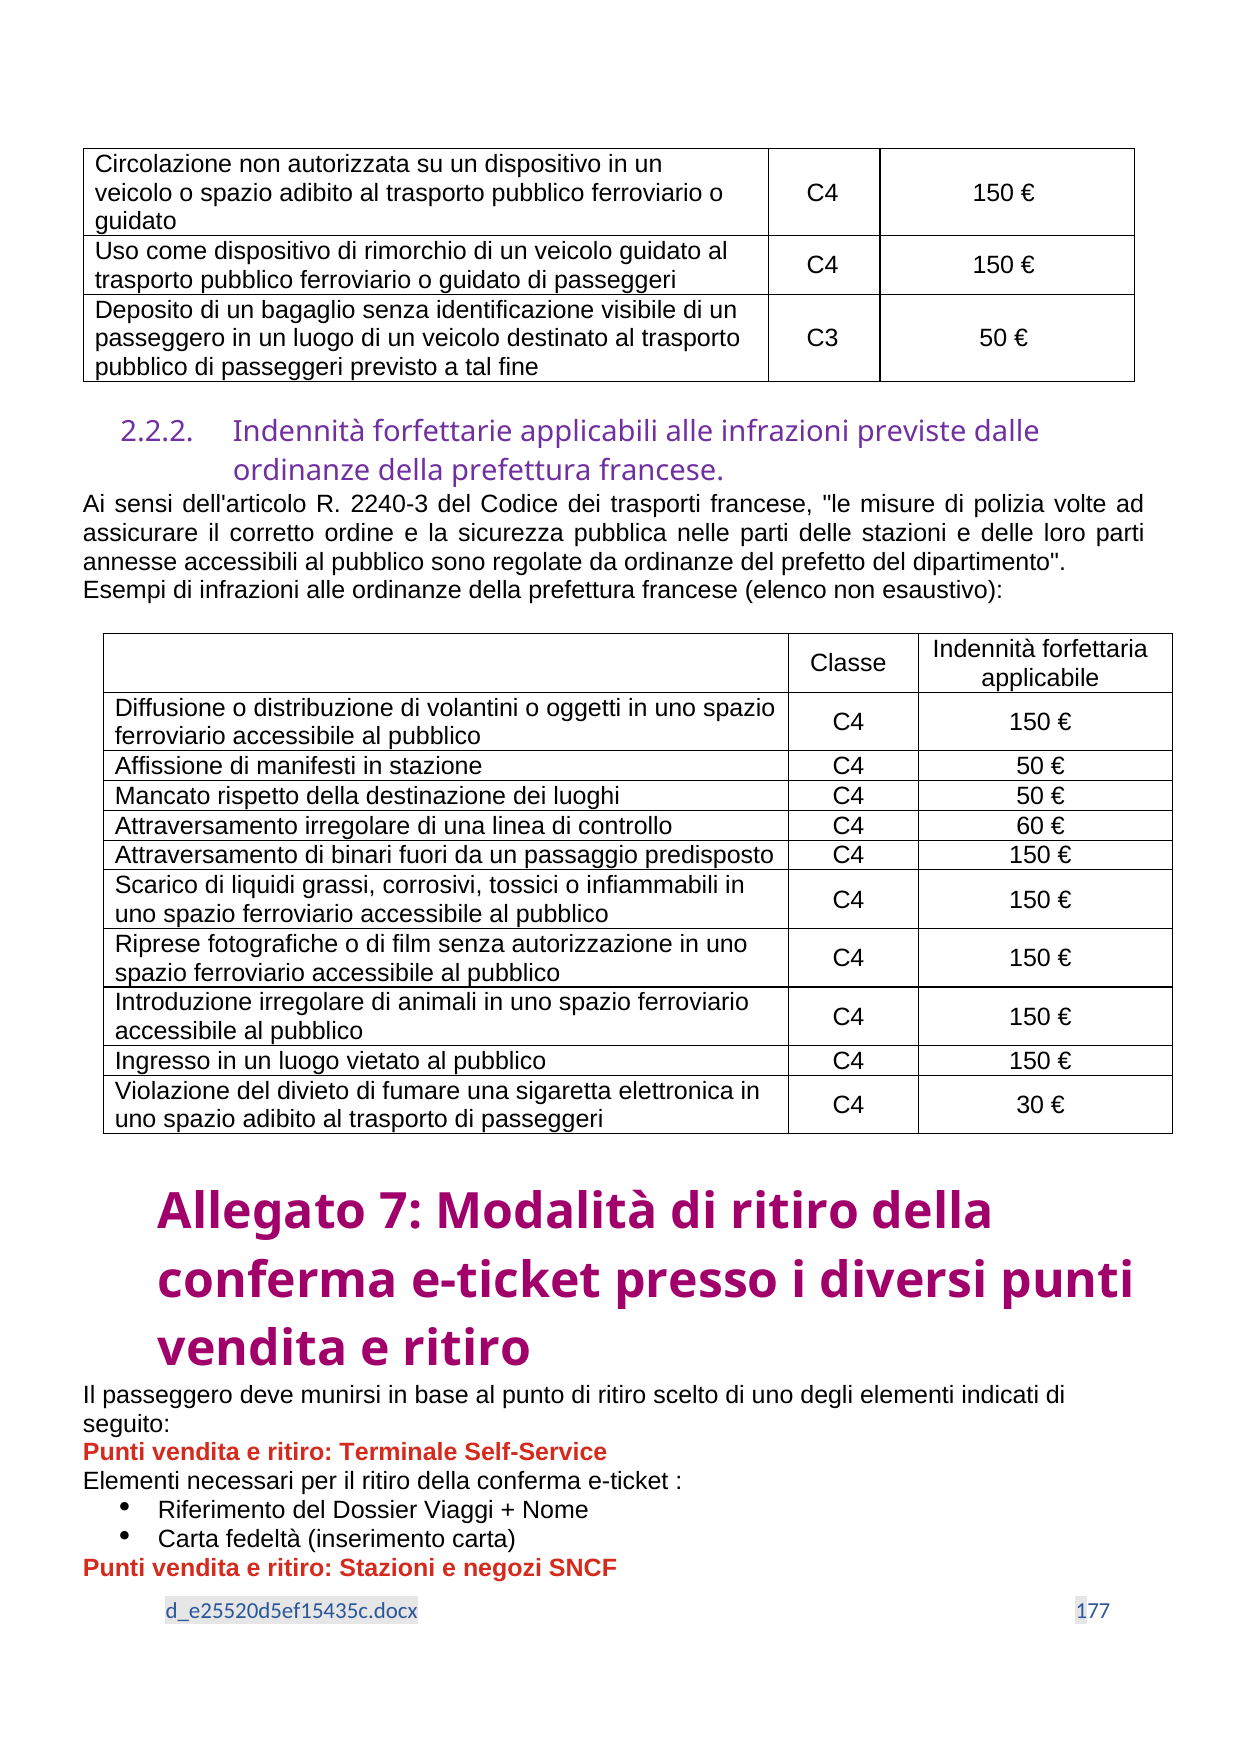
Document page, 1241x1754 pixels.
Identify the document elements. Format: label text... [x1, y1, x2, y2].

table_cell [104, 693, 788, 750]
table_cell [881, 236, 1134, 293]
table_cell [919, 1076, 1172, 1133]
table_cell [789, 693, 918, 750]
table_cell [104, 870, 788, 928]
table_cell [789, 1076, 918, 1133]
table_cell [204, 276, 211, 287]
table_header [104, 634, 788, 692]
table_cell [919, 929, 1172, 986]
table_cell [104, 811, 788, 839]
text Esempi di infrazioni alle ordinanze della prefettura francese (elenco non esaustivo): [83, 576, 1146, 604]
text Punti vendita e ritiro: Terminale Self-Service [83, 1437, 1146, 1466]
subtitle Allegato 7: Modalità di ritiro della conferma e-ticket presso i diversi punti vendita e ritiro [158, 1176, 1146, 1380]
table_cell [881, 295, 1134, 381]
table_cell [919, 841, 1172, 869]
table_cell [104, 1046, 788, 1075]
list Indennità forfettarie applicabili alle infrazioni previste dalle ordinanze della prefettura francese. [120, 410, 1146, 489]
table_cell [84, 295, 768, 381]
list Ai sensi dell'articolo R. 2240-3 del Codice dei trasporti francese, "le misure di polizia volte ad assicurare il corretto ordine e la sicurezza pubblica nelle parti delle stazioni e delle loro parti annesse accessibili al pubblico sono regolate da ordinanze del prefetto del dipartimento". [83, 489, 1146, 576]
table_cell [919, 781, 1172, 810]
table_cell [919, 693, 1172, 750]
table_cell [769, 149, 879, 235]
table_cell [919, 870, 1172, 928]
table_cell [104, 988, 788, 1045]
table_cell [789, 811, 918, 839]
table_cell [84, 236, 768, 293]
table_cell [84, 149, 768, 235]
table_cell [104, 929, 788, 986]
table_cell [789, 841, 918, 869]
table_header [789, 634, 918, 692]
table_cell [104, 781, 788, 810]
list Riferimento del Dossier Viaggi + Nome [120, 1495, 1146, 1524]
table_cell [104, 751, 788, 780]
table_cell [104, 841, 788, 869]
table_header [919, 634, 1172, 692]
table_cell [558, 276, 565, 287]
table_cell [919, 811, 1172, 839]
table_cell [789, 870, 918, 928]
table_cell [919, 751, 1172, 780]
text Il passeggero deve munirsi in base al punto di ritiro scelto di uno degli elementi indicati di seguito: [83, 1380, 1146, 1437]
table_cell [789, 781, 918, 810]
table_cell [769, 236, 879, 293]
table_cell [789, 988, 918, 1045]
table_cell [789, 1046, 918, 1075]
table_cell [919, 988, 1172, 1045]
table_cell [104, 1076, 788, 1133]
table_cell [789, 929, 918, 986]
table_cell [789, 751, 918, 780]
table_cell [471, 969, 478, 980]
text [83, 1466, 1146, 1495]
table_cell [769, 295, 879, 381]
list Carta fedeltà (inserimento carta) [120, 1524, 1146, 1553]
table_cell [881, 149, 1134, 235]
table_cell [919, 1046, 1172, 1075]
text Punti vendita e ritiro: Stazioni e negozi SNCF [83, 1553, 1146, 1581]
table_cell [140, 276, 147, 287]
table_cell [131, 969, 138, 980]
